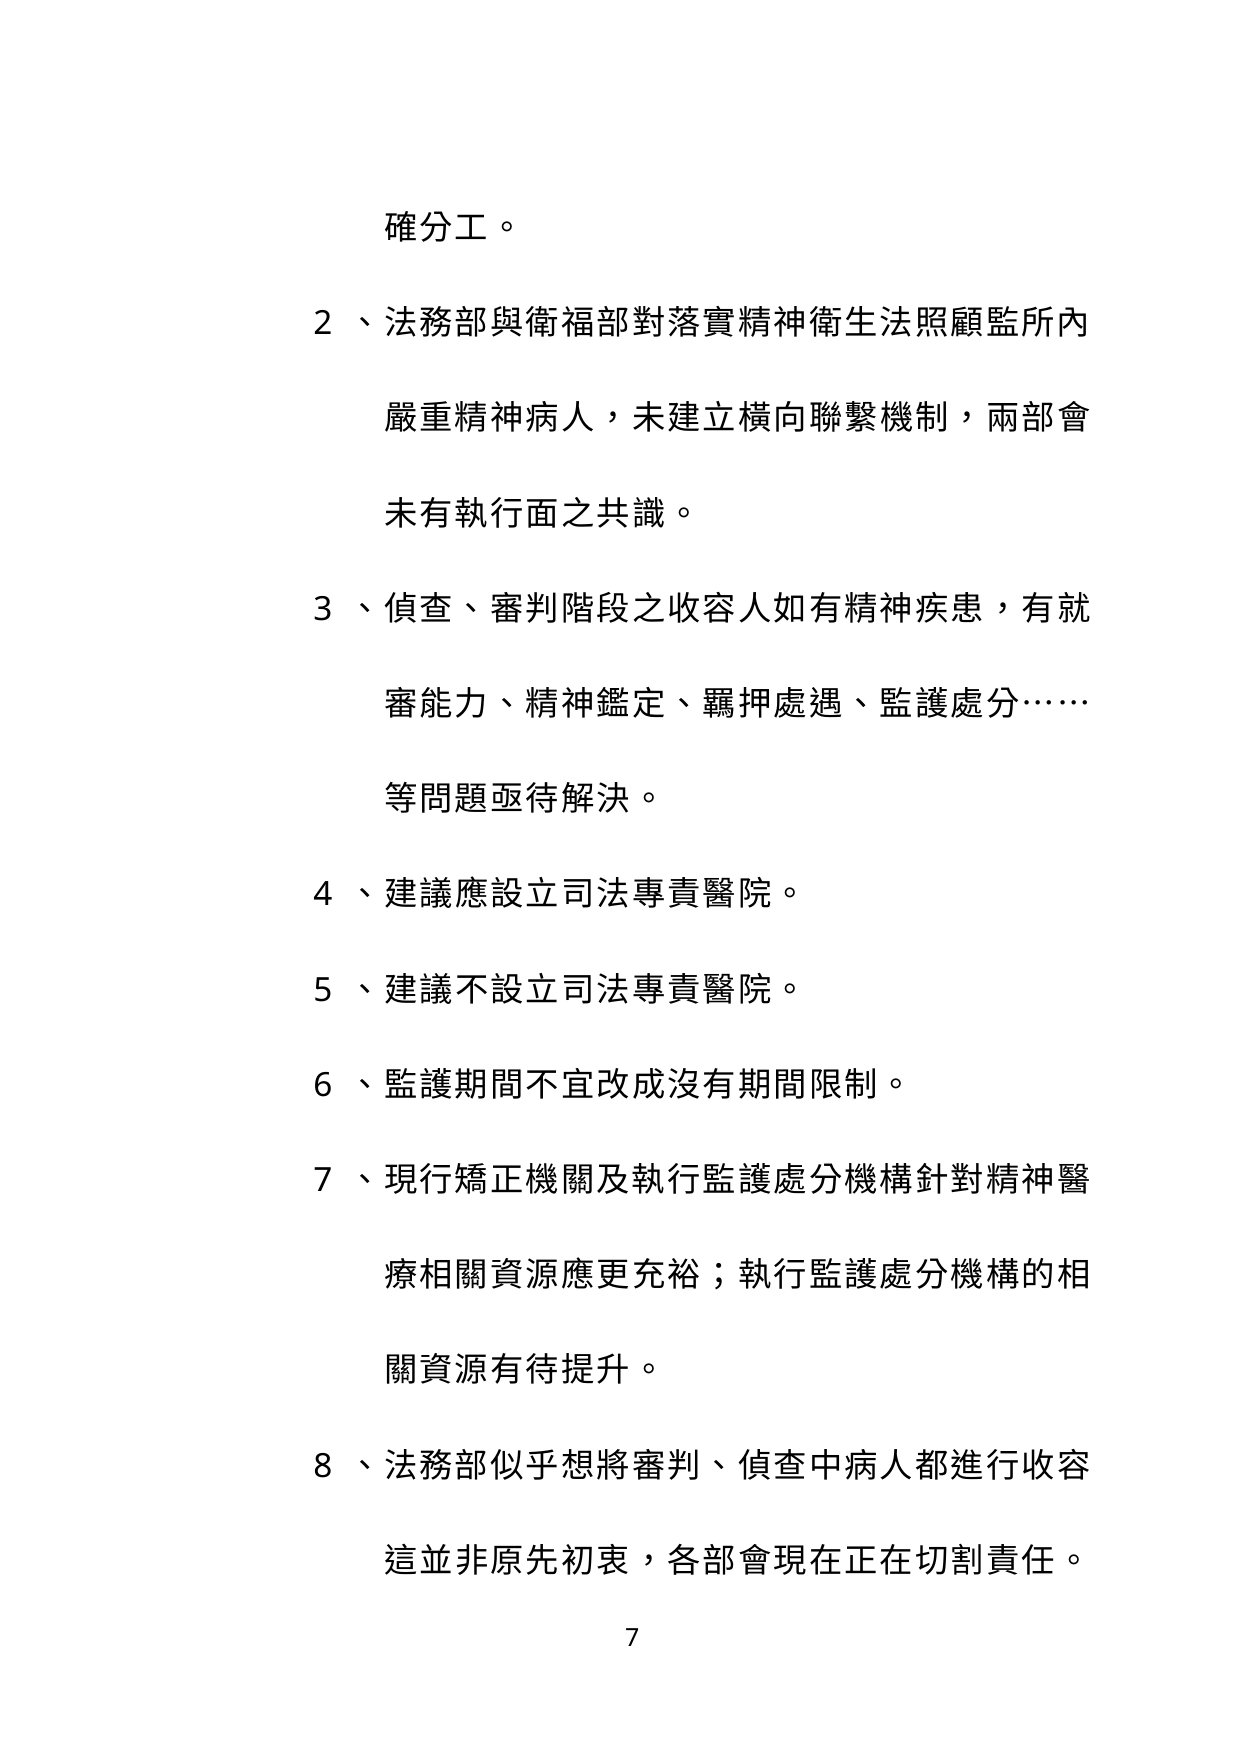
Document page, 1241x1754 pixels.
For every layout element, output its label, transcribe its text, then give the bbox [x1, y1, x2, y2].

subtitle 監護期間不宜改成沒有期間限制。 [296, 1034, 1092, 1129]
subtitle 法務部與衛福部對落實精神衛生法照顧監所內嚴重精神病人，未建立橫向聯繫機制，兩部會未有執行面之共識。 [296, 272, 1092, 558]
subtitle 偵查、審判階段之收容人如有精神疾患，有就審能力、精神鑑定、羈押處遇、監護處分……等問題亟待解決。 [296, 558, 1092, 844]
subtitle 現行矯正機關及執行監護處分機構針對精神醫療相關資源應更充裕；執行監護處分機構的相關資源有待提升。 [296, 1129, 1092, 1415]
subtitle 法務部似乎想將審判、偵查中病人都進行收容，這並非原先初衷，各部會現在正在切割責任。 [296, 1415, 1092, 1605]
subtitle 部會合作才是社會安全的未來！法務部與衛福部對監所內嚴重精神病人之處遇及治療允應明確分工。 [296, 177, 1092, 272]
subtitle 建議不設立司法專責醫院。 [296, 939, 1092, 1034]
subtitle 建議應設立司法專責醫院。 [296, 844, 1092, 939]
